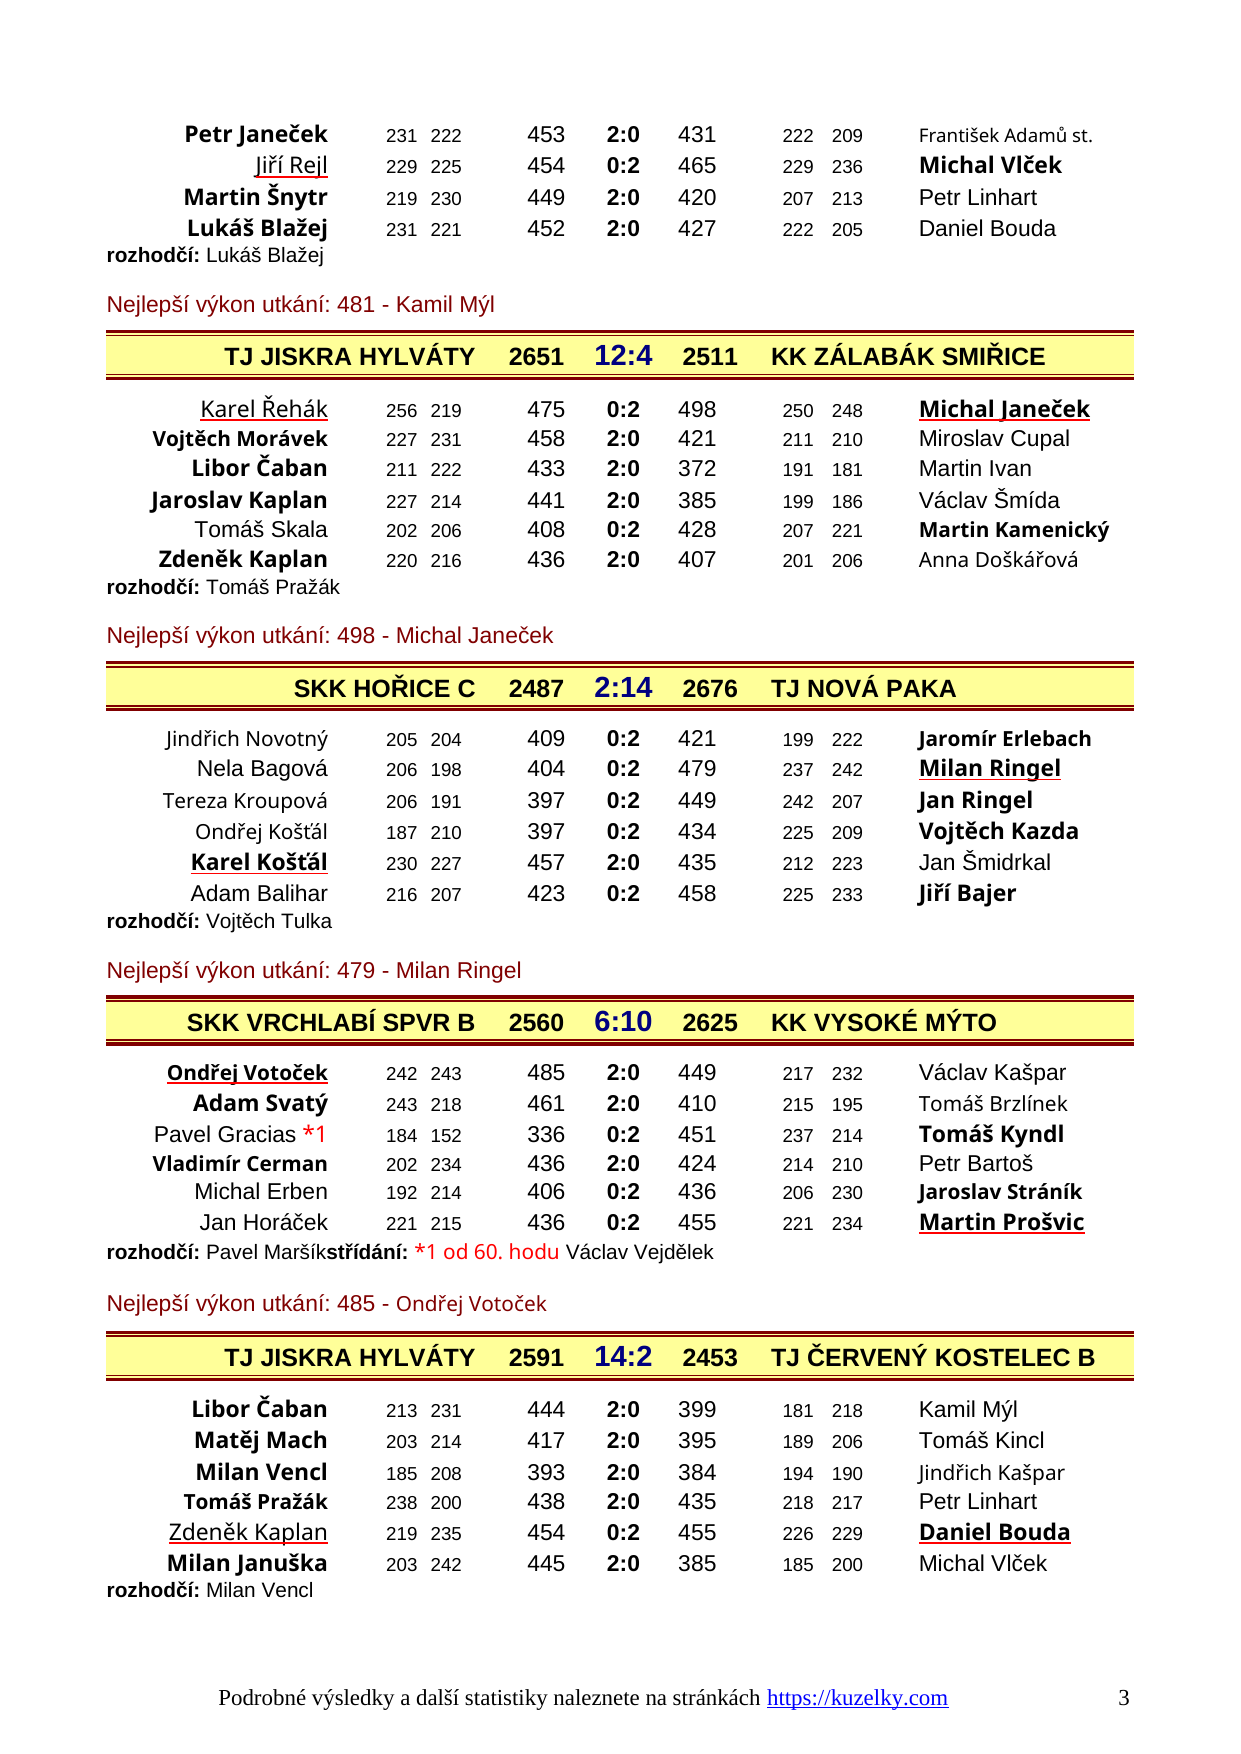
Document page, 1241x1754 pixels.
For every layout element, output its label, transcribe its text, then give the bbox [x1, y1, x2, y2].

text Matěj Mach 203 214 417 2:0 395 189 206 Tomáš Kincl [106, 1424, 1134, 1456]
text Jiří Rejl 229 225 454 0:2 465 229 236 Michal Vlček [106, 149, 1134, 181]
text Pavel Gracias *1 184 152 336 0:2 451 237 214 Tomáš Kyndl [106, 1118, 1134, 1149]
text Libor Čaban 211 222 433 2:0 372 191 181 Martin Ivan [106, 452, 1134, 483]
text Libor Čaban 213 231 444 2:0 399 181 218 Kamil Mýl [106, 1393, 1134, 1424]
text rozhodčí: Tomáš Pražák [106, 574, 1134, 598]
text TJ Jiskra Hylváty 2651 12:4 2511 KK Zálabák Smiřice [106, 336, 1134, 374]
text Lukáš Blažej 231 221 452 2:0 427 222 205 Daniel Bouda [106, 212, 1134, 243]
text rozhodčí: Vojtěch Tulka [106, 909, 1134, 933]
text Karel Řehák 256 219 475 0:2 498 250 248 Michal Janeček [106, 393, 1134, 424]
text Milan Januška 203 242 445 2:0 385 185 200 Michal Vlček [106, 1547, 1134, 1578]
text rozhodčí: Pavel Maršíkstřídání: *1 od 60. hodu Václav Vejdělek [106, 1237, 1134, 1266]
text rozhodčí: Milan Vencl [106, 1578, 1134, 1602]
text Petr Janeček 231 222 453 2:0 431 222 209 František Adamů st. [106, 118, 1134, 149]
text Michal Erben 192 214 406 0:2 436 206 230 Jaroslav Stráník [106, 1177, 1134, 1206]
text Ondřej Votoček 242 243 485 2:0 449 217 232 Václav Kašpar [106, 1058, 1134, 1087]
text rozhodčí: Lukáš Blažej [106, 243, 1134, 267]
text Tereza Kroupová 206 191 397 0:2 449 242 207 Jan Ringel [106, 784, 1134, 815]
text Karel Košťál 230 227 457 2:0 435 212 223 Jan Šmidrkal [106, 846, 1134, 877]
text Nejlepší výkon utkání: 485 - Ondřej Votoček [106, 1289, 1134, 1318]
text SKK Hořice C 2487 2:14 2676 TJ Nová Paka [106, 668, 1134, 705]
text Nejlepší výkon utkání: 498 - Michal Janeček [106, 622, 1134, 649]
text Tomáš Skala 202 206 408 0:2 428 207 221 Martin Kamenický [106, 515, 1134, 543]
text Jindřich Novotný 205 204 409 0:2 421 199 222 Jaromír Erlebach [106, 724, 1134, 752]
text Adam Svatý 243 218 461 2:0 410 215 195 Tomáš Brzlínek [106, 1087, 1134, 1118]
text Nejlepší výkon utkání: 481 - Kamil Mýl [106, 291, 1134, 317]
text Zdeněk Kaplan 220 216 436 2:0 407 201 206 Anna Doškářová [106, 543, 1134, 574]
text SKK Vrchlabí SPVR B 2560 6:10 2625 KK Vysoké Mýto [106, 1002, 1134, 1039]
text Milan Vencl 185 208 393 2:0 384 194 190 Jindřich Kašpar [106, 1456, 1134, 1487]
text Jan Horáček 221 215 436 0:2 455 221 234 Martin Prošvic [106, 1206, 1134, 1237]
text Nejlepší výkon utkání: 479 - Milan Ringel [106, 957, 1134, 983]
text Tomáš Pražák 238 200 438 2:0 435 218 217 Petr Linhart [106, 1487, 1134, 1515]
text Vladimír Cerman 202 234 436 2:0 424 214 210 Petr Bartoš [106, 1149, 1134, 1177]
text Adam Balihar 216 207 423 0:2 458 225 233 Jiří Bajer [106, 877, 1134, 909]
text Jaroslav Kaplan 227 214 441 2:0 385 199 186 Václav Šmída [106, 483, 1134, 515]
text Vojtěch Morávek 227 231 458 2:0 421 211 210 Miroslav Cupal [106, 424, 1134, 452]
text Martin Šnytr 219 230 449 2:0 420 207 213 Petr Linhart [106, 181, 1134, 212]
text Nela Bagová 206 198 404 0:2 479 237 242 Milan Ringel [106, 752, 1134, 784]
text Zdeněk Kaplan 219 235 454 0:2 455 226 229 Daniel Bouda [106, 1515, 1134, 1547]
text TJ Jiskra Hylváty 2591 14:2 2453 TJ Červený Kostelec B [106, 1337, 1134, 1375]
text Ondřej Košťál 187 210 397 0:2 434 225 209 Vojtěch Kazda [106, 815, 1134, 846]
